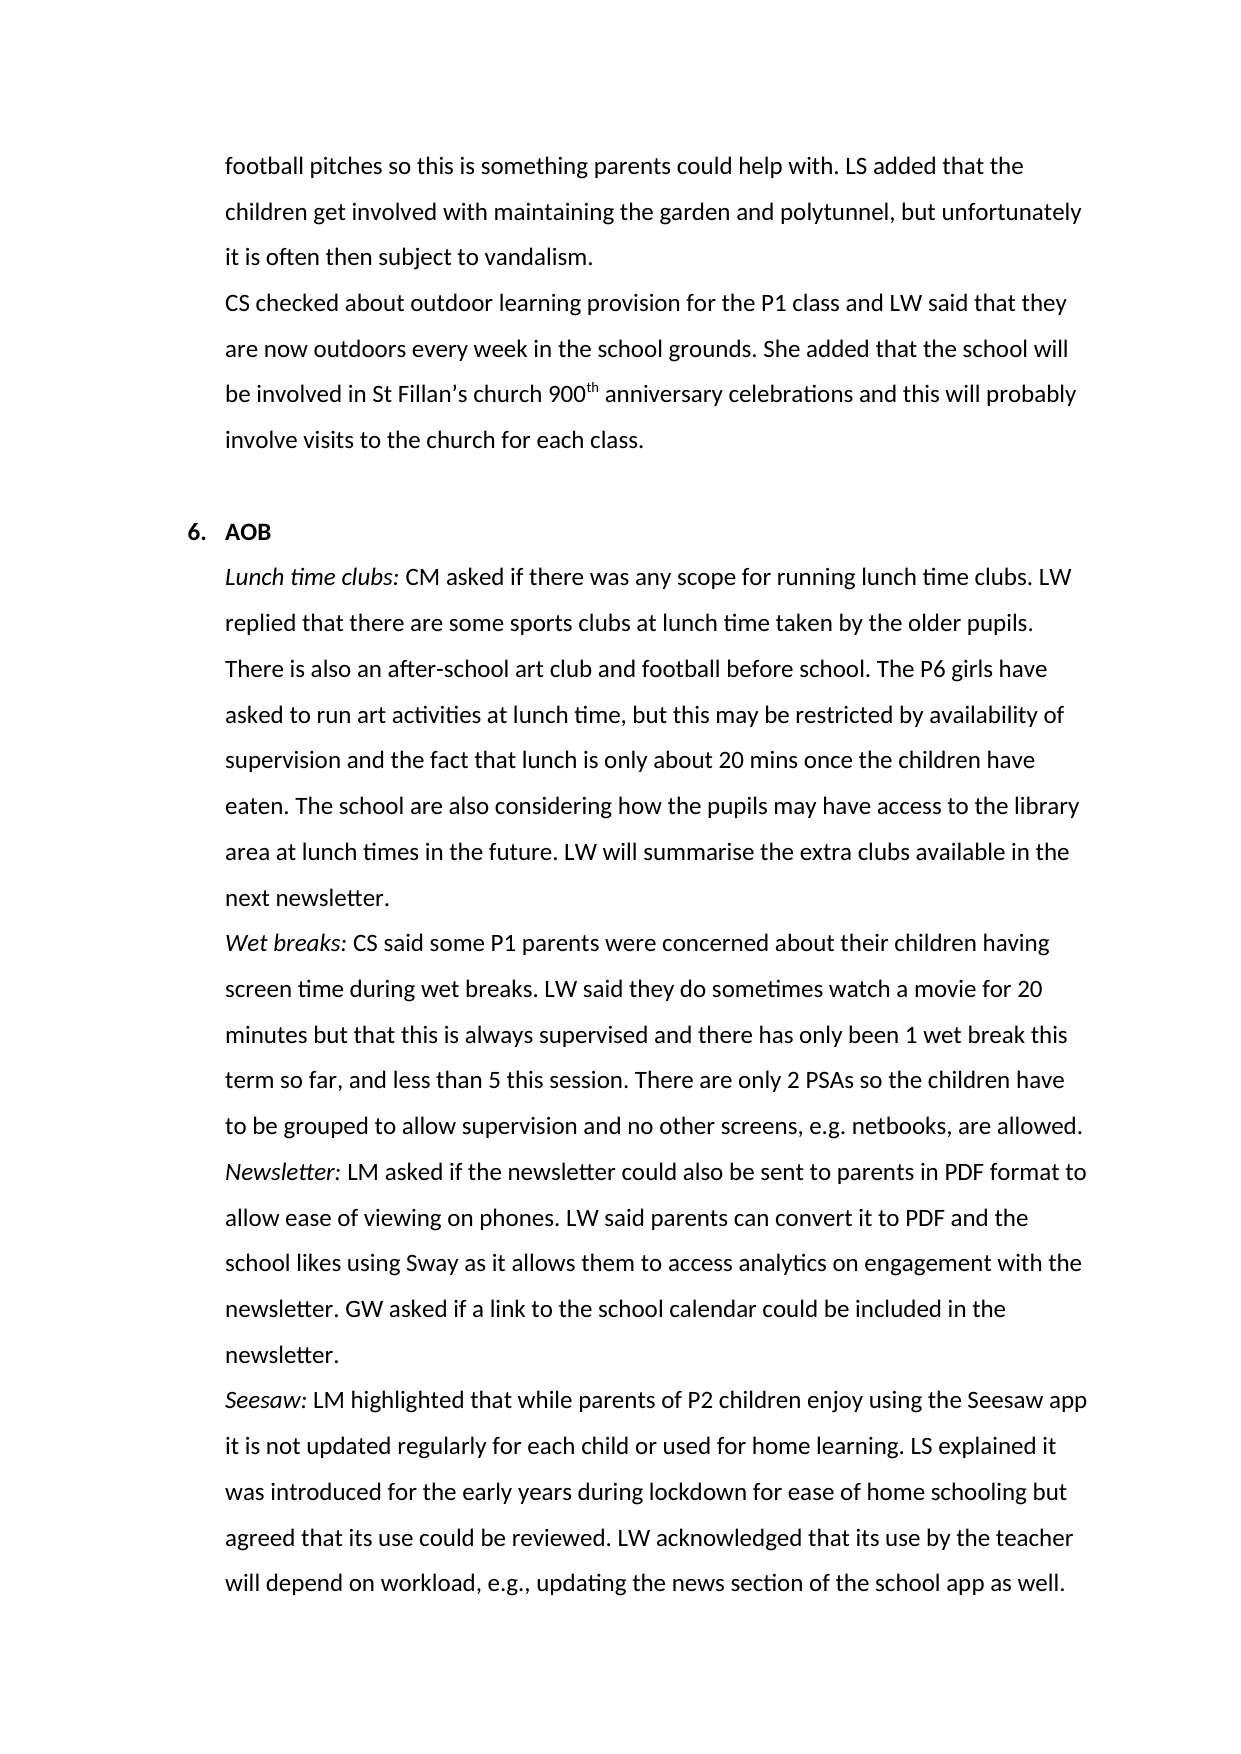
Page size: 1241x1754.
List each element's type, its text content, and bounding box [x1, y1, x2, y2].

list Wet breaks: CS said some P1 parents were concerned about their children having screen time during wet breaks. LW said they do sometimes watch a movie for 20 minutes but that this is always supervised and there has only been 1 wet break this term so far, and less than 5 this session. There are only 2 PSAs so the children have to be grouped to allow supervision and no other screens, e.g. netbooks, are allowed. [225, 927, 1090, 1141]
list Newsletter: LM asked if the newsletter could also be sent to parents in PDF format to allow ease of viewing on phones. LW said parents can convert it to PDF and the school likes using Sway as it allows them to access analytics on engagement with the newsletter. GW asked if a link to the school calendar could be included in the newsletter. [225, 1156, 1090, 1369]
list AOB [187, 516, 1090, 546]
list Lunch time clubs: CM asked if there was any scope for running lunch time clubs. LW replied that there are some sports clubs at lunch time taken by the older pupils. There is also an after-school art club and football before school. The P6 girls have asked to run art activities at lunch time, but this may be restricted by availability of supervision and the fact that lunch is only about 20 mins once the children have eaten. The school are also considering how the pupils may have access to the library area at lunch times in the future. LW will summarise the extra clubs available in the next newsletter. [225, 562, 1090, 912]
list Seesaw: LM highlighted that while parents of P2 children enjoy using the Seesaw app it is not updated regularly for each child or used for home learning. LS explained it was introduced for the early years during lockdown for ease of home schooling but agreed that its use could be reviewed. LW acknowledged that its use by the teacher will depend on workload, e.g., updating the news section of the school app as well. [225, 1385, 1090, 1598]
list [225, 150, 1090, 272]
list CS checked about outdoor learning provision for the P1 class and LW said that they are now outdoors every week in the school grounds. She added that the school will be involved in St Fillan’s church 900th anniversary celebrations and this will probably involve visits to the church for each class. [225, 287, 1090, 455]
